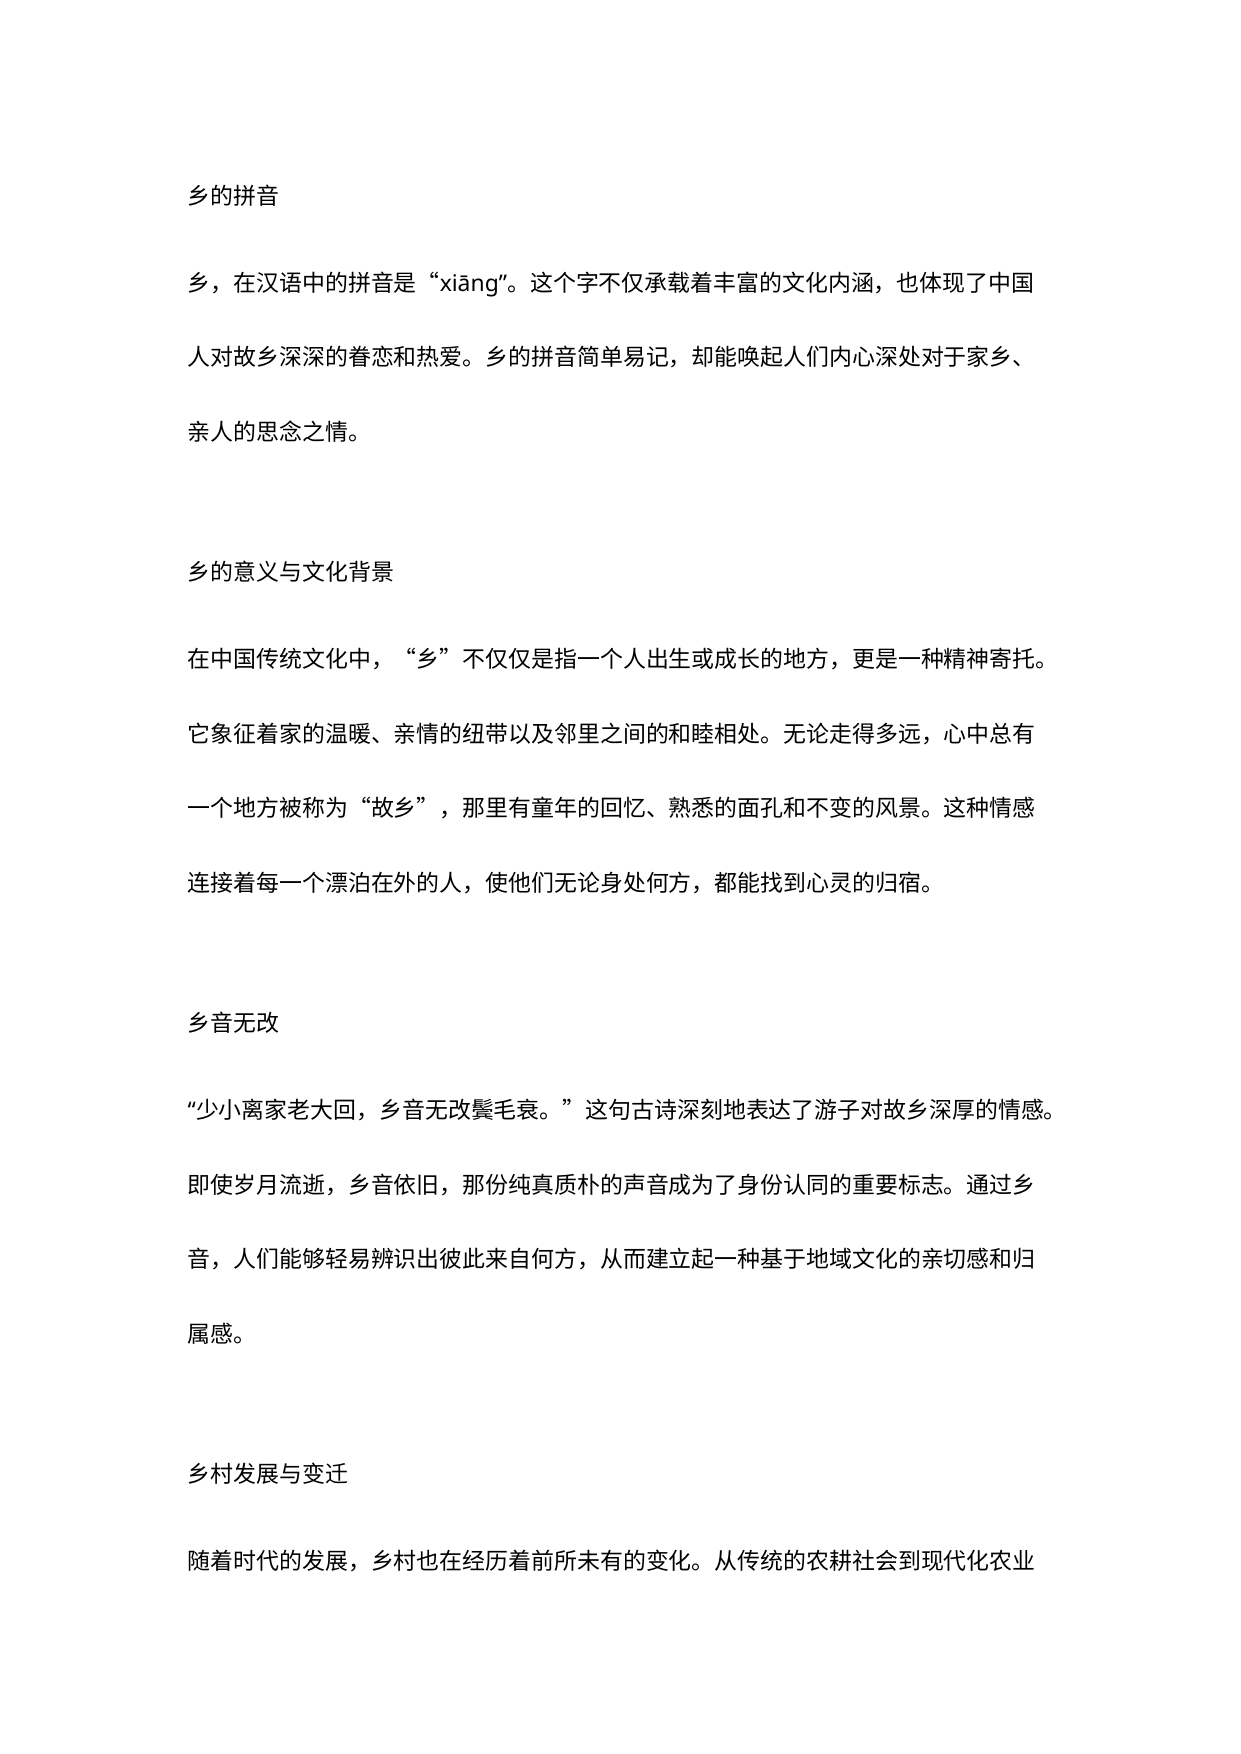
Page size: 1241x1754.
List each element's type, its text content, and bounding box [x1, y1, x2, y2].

text 乡的拼音 [187, 162, 1053, 227]
text 乡，在汉语中的拼音是“xiāng”。这个字不仅承载着丰富的文化内涵，也体现了中国人对故乡深深的眷恋和热爱。乡的拼音简单易记，却能唤起人们内心深处对于家乡、亲人的思念之情。 [187, 248, 1053, 463]
text 乡村发展与变迁 [187, 1440, 1053, 1505]
text “少小离家老大回，乡音无改鬓毛衰。”这句古诗深刻地表达了游子对故乡深厚的情感。即使岁月流逝，乡音依旧，那份纯真质朴的声音成为了身份认同的重要标志。通过乡音，人们能够轻易辨识出彼此来自何方，从而建立起一种基于地域文化的亲切感和归属感。 [187, 1076, 1053, 1365]
text 在中国传统文化中，“乡”不仅仅是指一个人出生或成长的地方，更是一种精神寄托。它象征着家的温暖、亲情的纽带以及邻里之间的和睦相处。无论走得多远，心中总有一个地方被称为“故乡”，那里有童年的回忆、熟悉的面孔和不变的风景。这种情感连接着每一个漂泊在外的人，使他们无论身处何方，都能找到心灵的归宿。 [187, 625, 1053, 914]
text 乡的意义与文化背景 [187, 538, 1053, 603]
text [187, 1527, 1053, 1592]
text 乡音无改 [187, 989, 1053, 1054]
